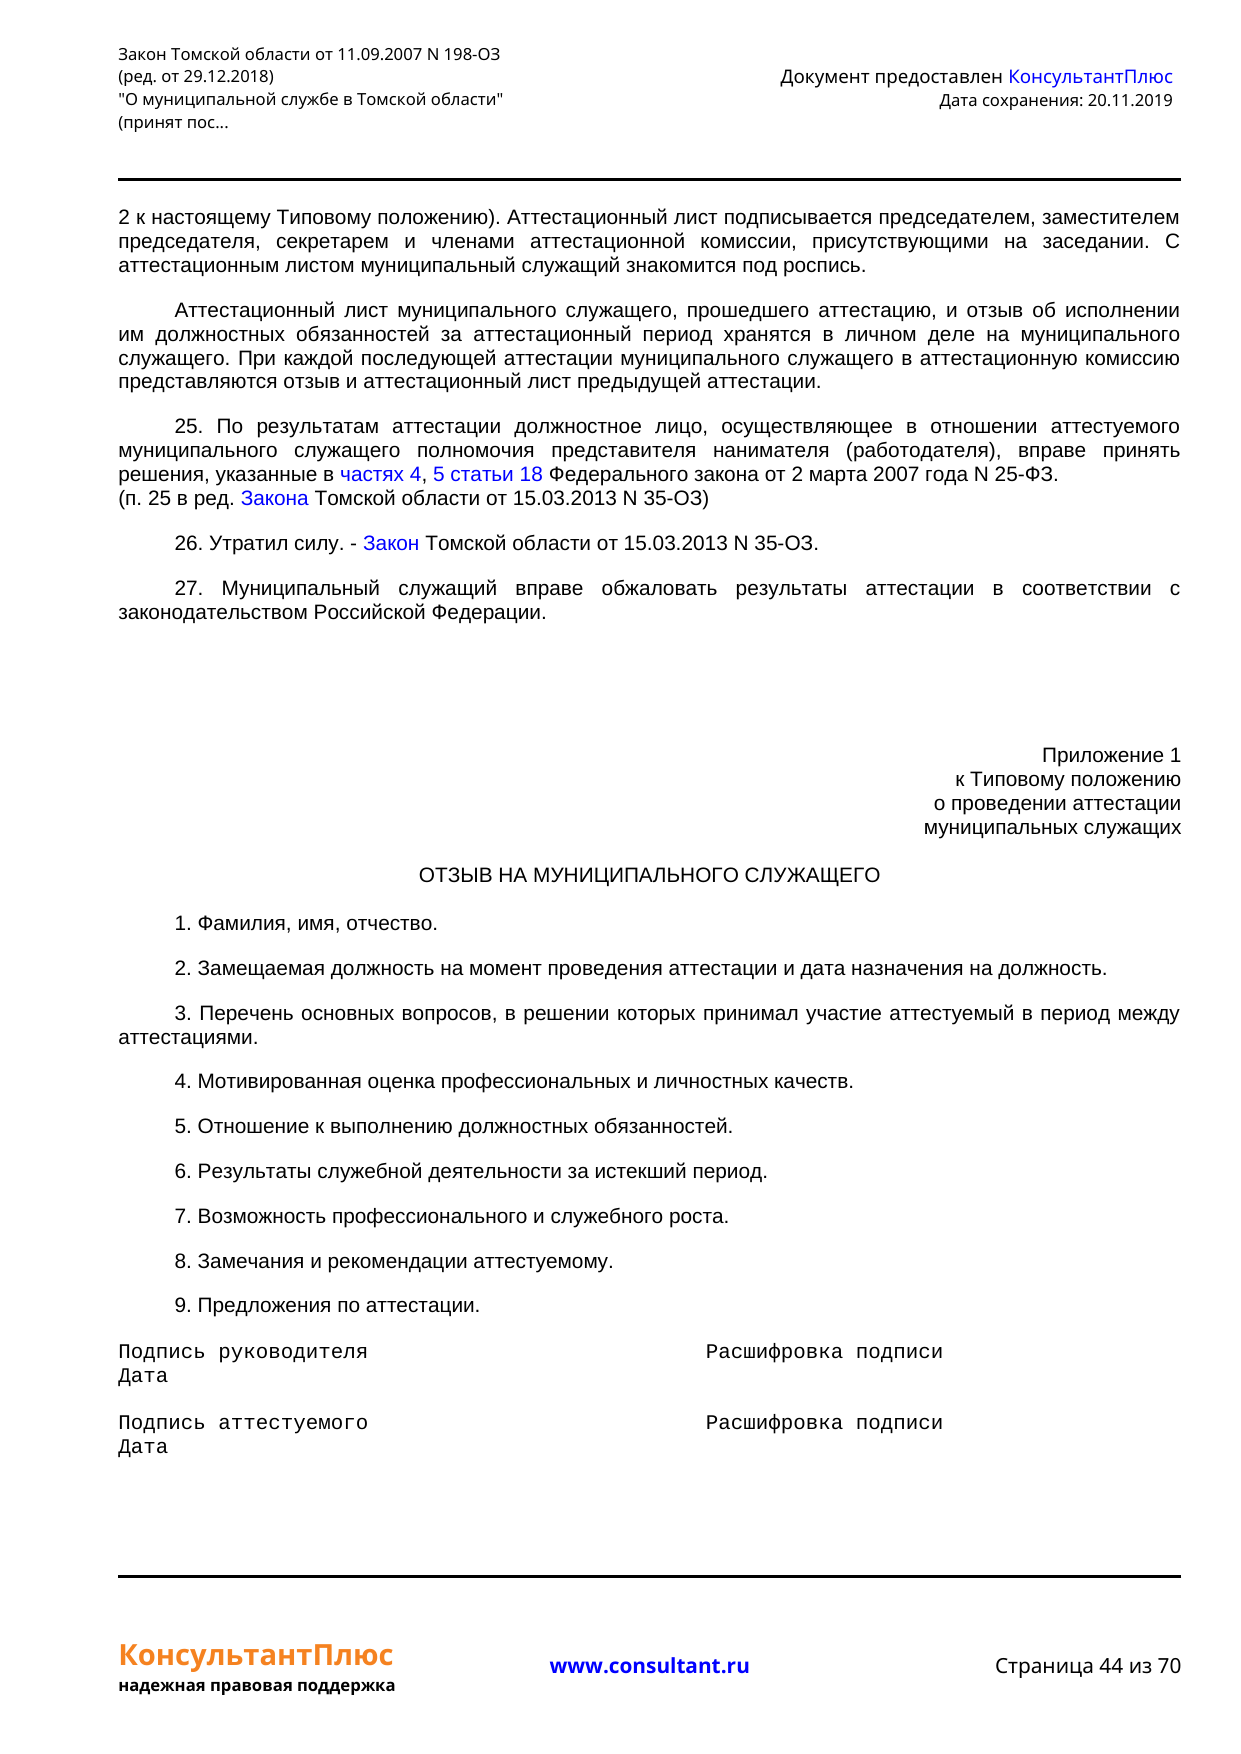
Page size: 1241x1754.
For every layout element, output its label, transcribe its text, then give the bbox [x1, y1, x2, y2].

text муниципальных служащих [118, 815, 1181, 839]
text 9. Предложения по аттестации. [118, 1293, 1181, 1317]
text Дата [118, 1365, 1181, 1388]
text 5. Отношение к выполнению должностных обязанностей. [118, 1114, 1181, 1138]
text к Типовому положению [118, 767, 1181, 791]
text 7. Возможность профессионального и служебного роста. [118, 1204, 1181, 1228]
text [118, 205, 1181, 277]
text 3. Перечень основных вопросов, в решении которых принимал участие аттестуемый в период между аттестациями. [118, 1001, 1181, 1048]
text Аттестационный лист муниципального служащего, прошедшего аттестацию, и отзыв об исполнении им должностных обязанностей за аттестационный период хранятся в личном деле на муниципального служащего. При каждой последующей аттестации муниципального служащего в аттестационную комиссию представляются отзыв и аттестационный лист предыдущей аттестации. [118, 297, 1181, 393]
text 2. Замещаемая должность на момент проведения аттестации и дата назначения на должность. [118, 956, 1181, 980]
text 6. Результаты служебной деятельности за истекший период. [118, 1159, 1181, 1183]
text 25. По результатам аттестации должностное лицо, осуществляющее в отношении аттестуемого муниципального служащего полномочия представителя нанимателя (работодателя), вправе принять решения, указанные в частях 4, 5 статьи 18 Федерального закона от 2 марта 2007 года N 25-ФЗ. [118, 414, 1181, 486]
text ОТЗЫВ НА МУНИЦИПАЛЬНОГО СЛУЖАЩЕГО [118, 863, 1181, 887]
text 26. Утратил силу. - Закон Томской области от 15.03.2013 N 35-ОЗ. [118, 531, 1181, 555]
text Дата [118, 1436, 1181, 1459]
text Приложение 1 [118, 743, 1181, 767]
text о проведении аттестации [118, 791, 1181, 815]
text (п. 25 в ред. Закона Томской области от 15.03.2013 N 35-ОЗ) [118, 486, 1181, 510]
text 27. Муниципальный служащий вправе обжаловать результаты аттестации в соответствии с законодательством Российской Федерации. [118, 576, 1181, 623]
text Подпись руководителя Расшифровка подписи [118, 1341, 1181, 1365]
text 4. Мотивированная оценка профессиональных и личностных качеств. [118, 1069, 1181, 1093]
text 8. Замечания и рекомендации аттестуемому. [118, 1248, 1181, 1272]
text Подпись аттестуемого Расшифровка подписи [118, 1412, 1181, 1436]
text 1. Фамилия, имя, отчество. [118, 911, 1181, 935]
